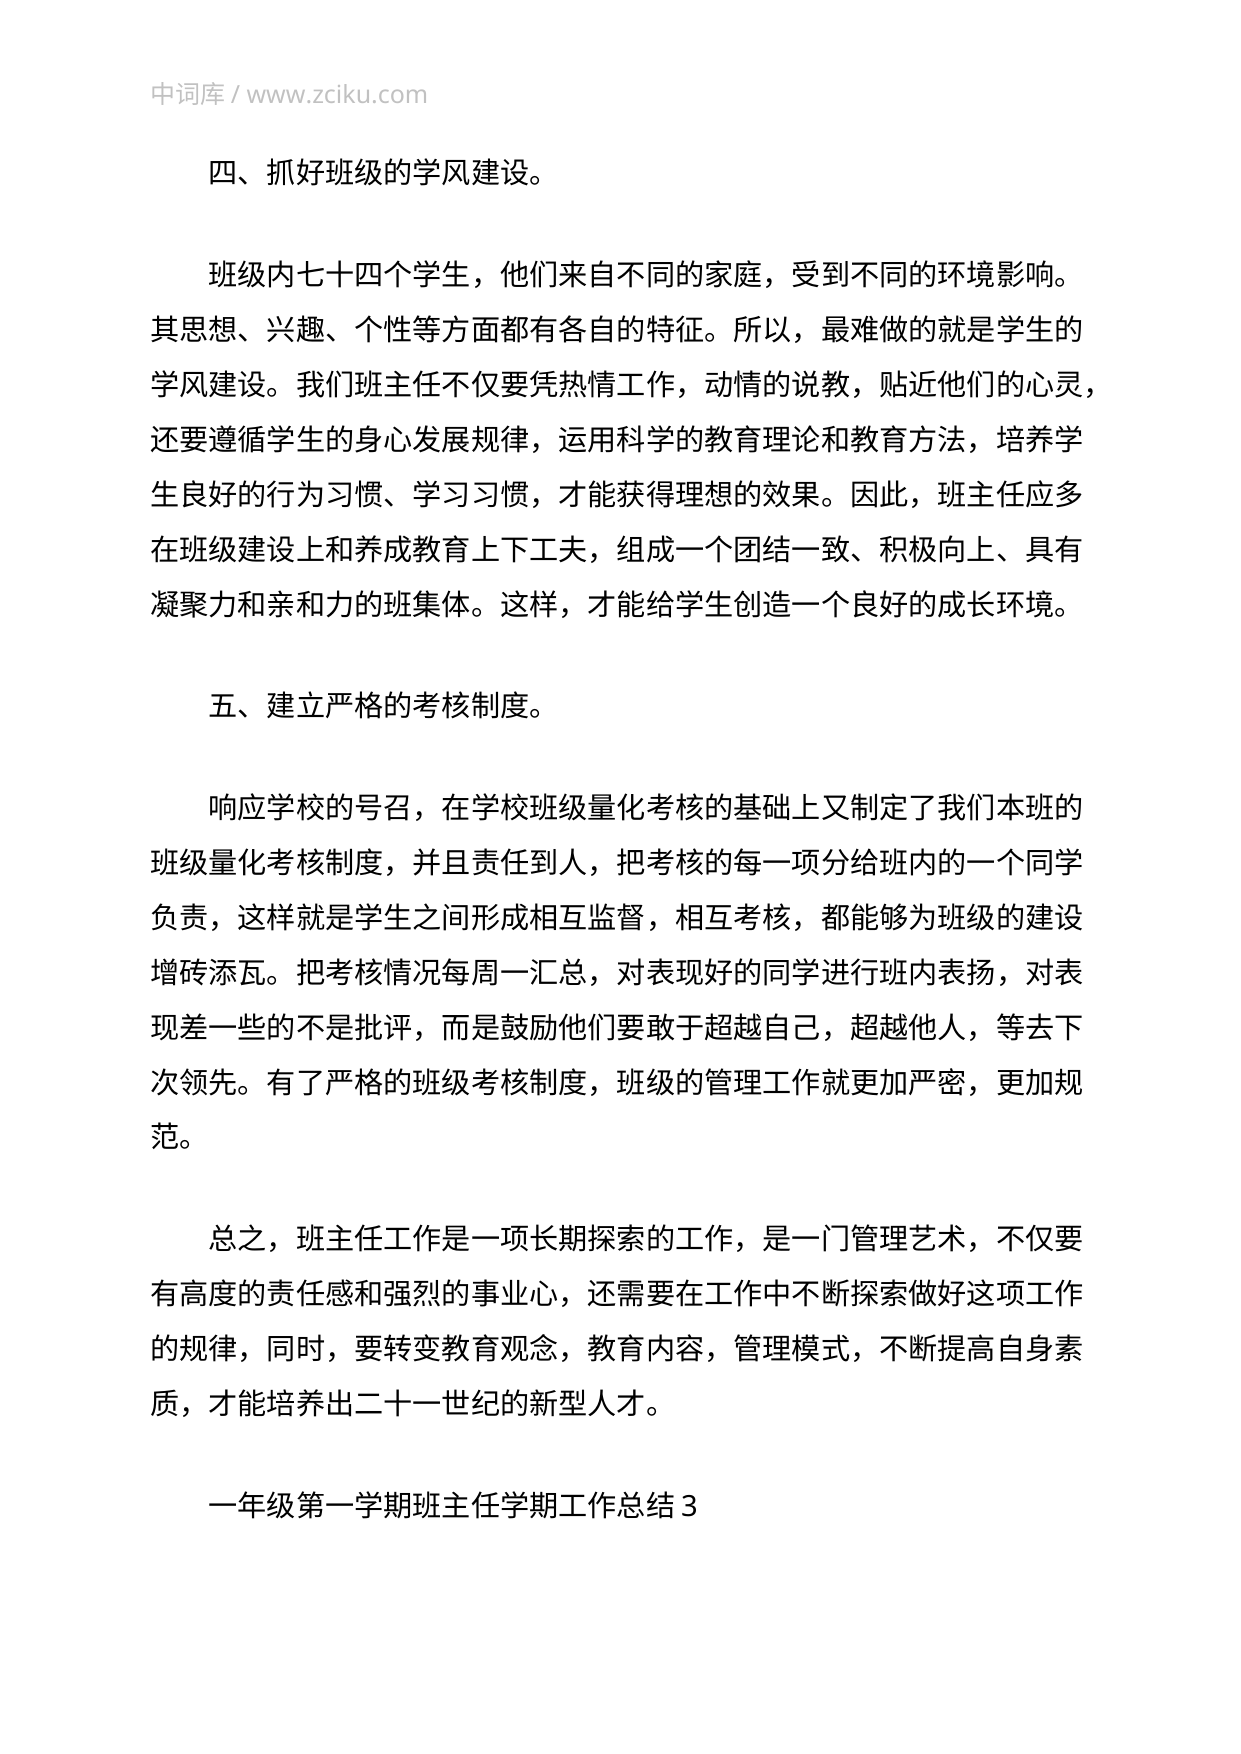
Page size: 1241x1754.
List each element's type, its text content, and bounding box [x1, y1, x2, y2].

text 五、建立严格的考核制度。 [150, 683, 1090, 725]
text 一年级第一学期班主任学期工作总结3 [150, 1482, 1090, 1525]
text 班级内七十四个学生，他们来自不同的家庭，受到不同的环境影响。其思想、兴趣、个性等方面都有各自的特征。所以，最难做的就是学生的学风建设。我们班主任不仅要凭热情工作，动情的说教，贴近他们的心灵，还要遵循学生的身心发展规律，运用科学的教育理论和教育方法，培养学生良好的行为习惯、学习习惯，才能获得理想的效果。因此，班主任应多在班级建设上和养成教育上下工夫，组成一个团结一致、积极向上、具有凝聚力和亲和力的班集体。这样，才能给学生创造一个良好的成长环境。 [150, 252, 1090, 623]
text 总之，班主任工作是一项长期探索的工作，是一门管理艺术，不仅要有高度的责任感和强烈的事业心，还需要在工作中不断探索做好这项工作的规律，同时，要转变教育观念，教育内容，管理模式，不断提高自身素质，才能培养出二十一世纪的新型人才。 [150, 1216, 1090, 1423]
text 响应学校的号召，在学校班级量化考核的基础上又制定了我们本班的班级量化考核制度，并且责任到人，把考核的每一项分给班内的一个同学负责，这样就是学生之间形成相互监督，相互考核，都能够为班级的建设增砖添瓦。把考核情况每周一汇总，对表现好的同学进行班内表扬，对表现差一些的不是批评，而是鼓励他们要敢于超越自己，超越他人，等去下次领先。有了严格的班级考核制度，班级的管理工作就更加严密，更加规范。 [150, 785, 1090, 1156]
text 四、抓好班级的学风建设。 [150, 150, 1090, 192]
